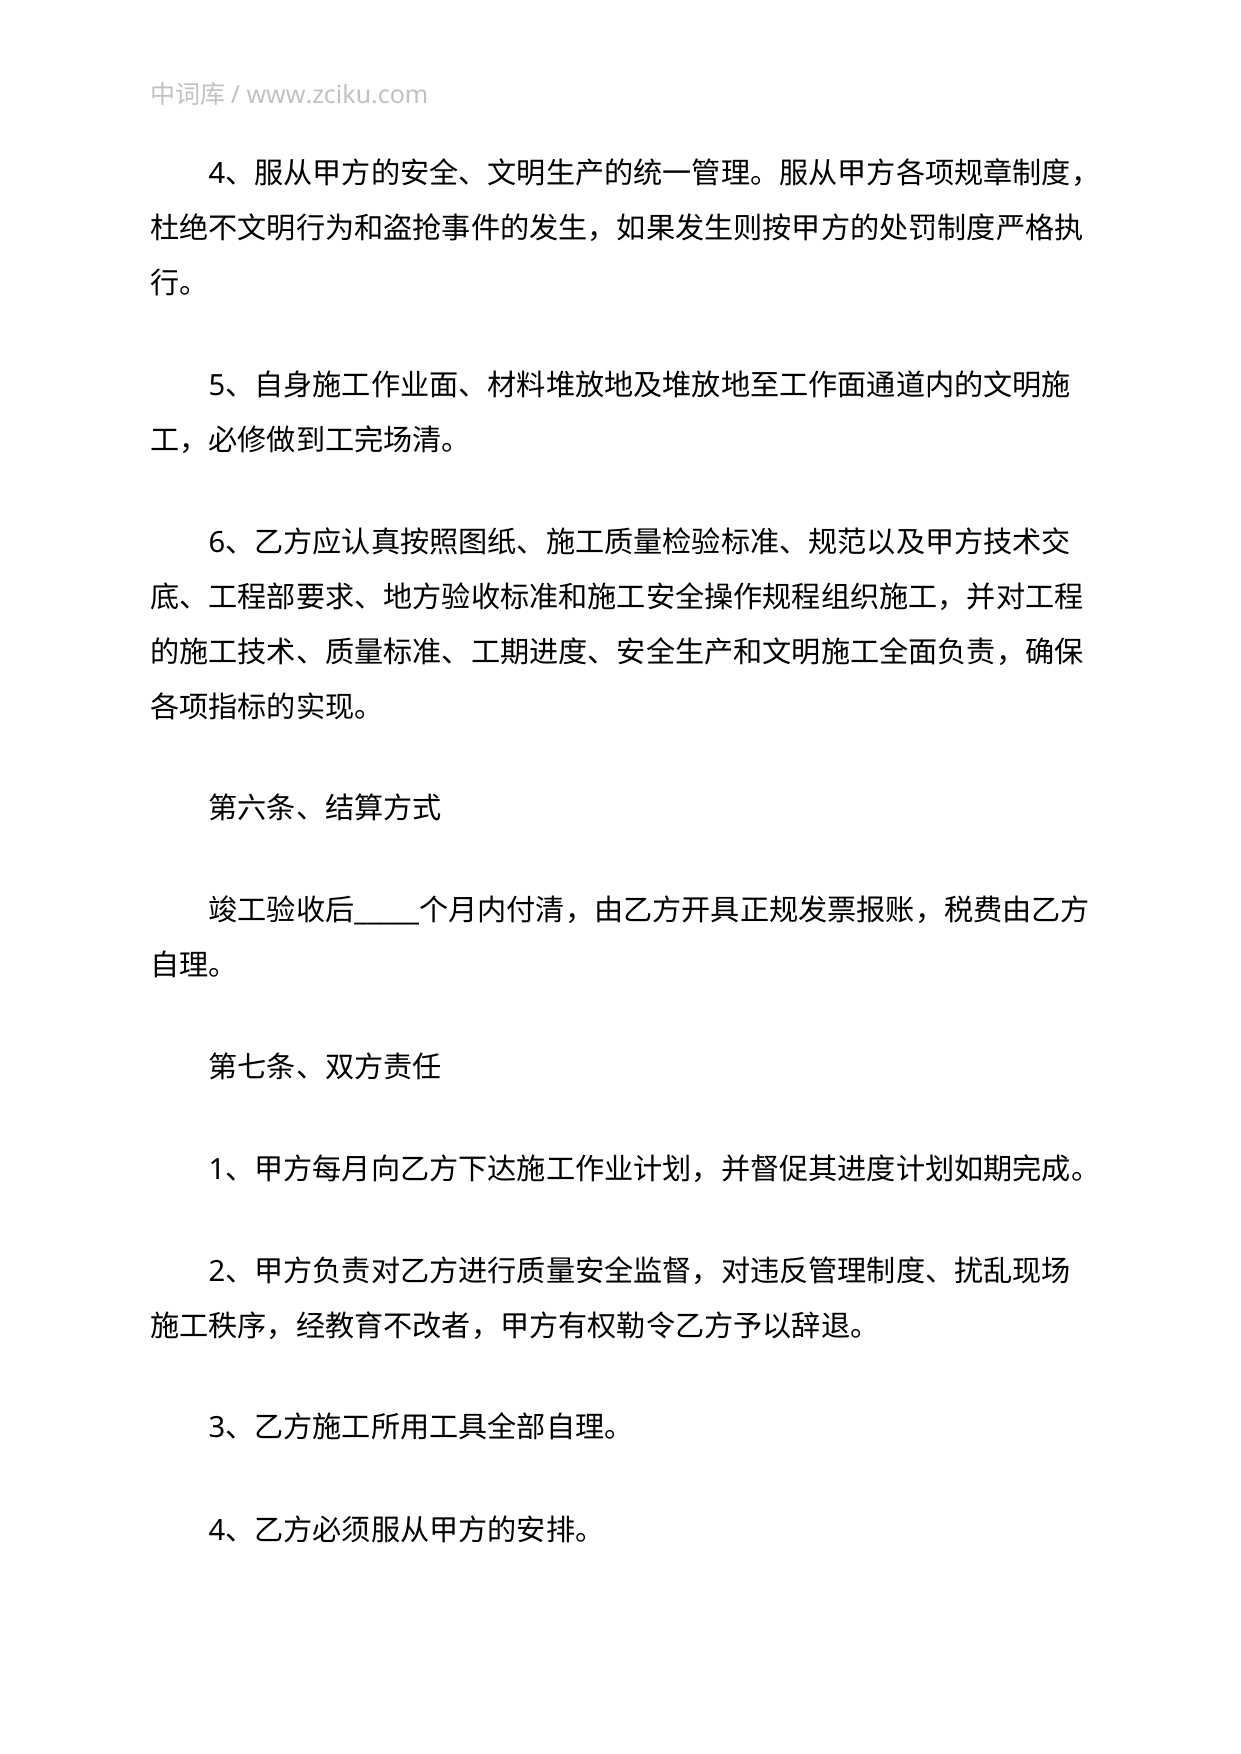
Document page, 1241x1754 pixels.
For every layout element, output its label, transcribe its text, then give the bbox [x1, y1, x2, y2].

text 第七条、双方责任 [150, 1043, 1090, 1086]
text 2、甲方负责对乙方进行质量安全监督，对违反管理制度、扰乱现场施工秩序，经教育不改者，甲方有权勒令乙方予以辞退。 [150, 1247, 1090, 1344]
text 4、服从甲方的安全、文明生产的统一管理。服从甲方各项规章制度，杜绝不文明行为和盗抢事件的发生，如果发生则按甲方的处罚制度严格执行。 [150, 150, 1090, 302]
text 竣工验收后_____个月内付清，由乙方开具正规发票报账，税费由乙方自理。 [150, 887, 1090, 984]
text 5、自身施工作业面、材料堆放地及堆放地至工作面通道内的文明施工，必修做到工完场清。 [150, 362, 1090, 459]
text 6、乙方应认真按照图纸、施工质量检验标准、规范以及甲方技术交底、工程部要求、地方验收标准和施工安全操作规程组织施工，并对工程的施工技术、质量标准、工期进度、安全生产和文明施工全面负责，确保各项指标的实现。 [150, 518, 1090, 726]
text 第六条、结算方式 [150, 785, 1090, 827]
text 3、乙方施工所用工具全部自理。 [150, 1404, 1090, 1446]
text 1、甲方每月向乙方下达施工作业计划，并督促其进度计划如期完成。 [150, 1145, 1090, 1188]
text 4、乙方必须服从甲方的安排。 [150, 1506, 1090, 1548]
